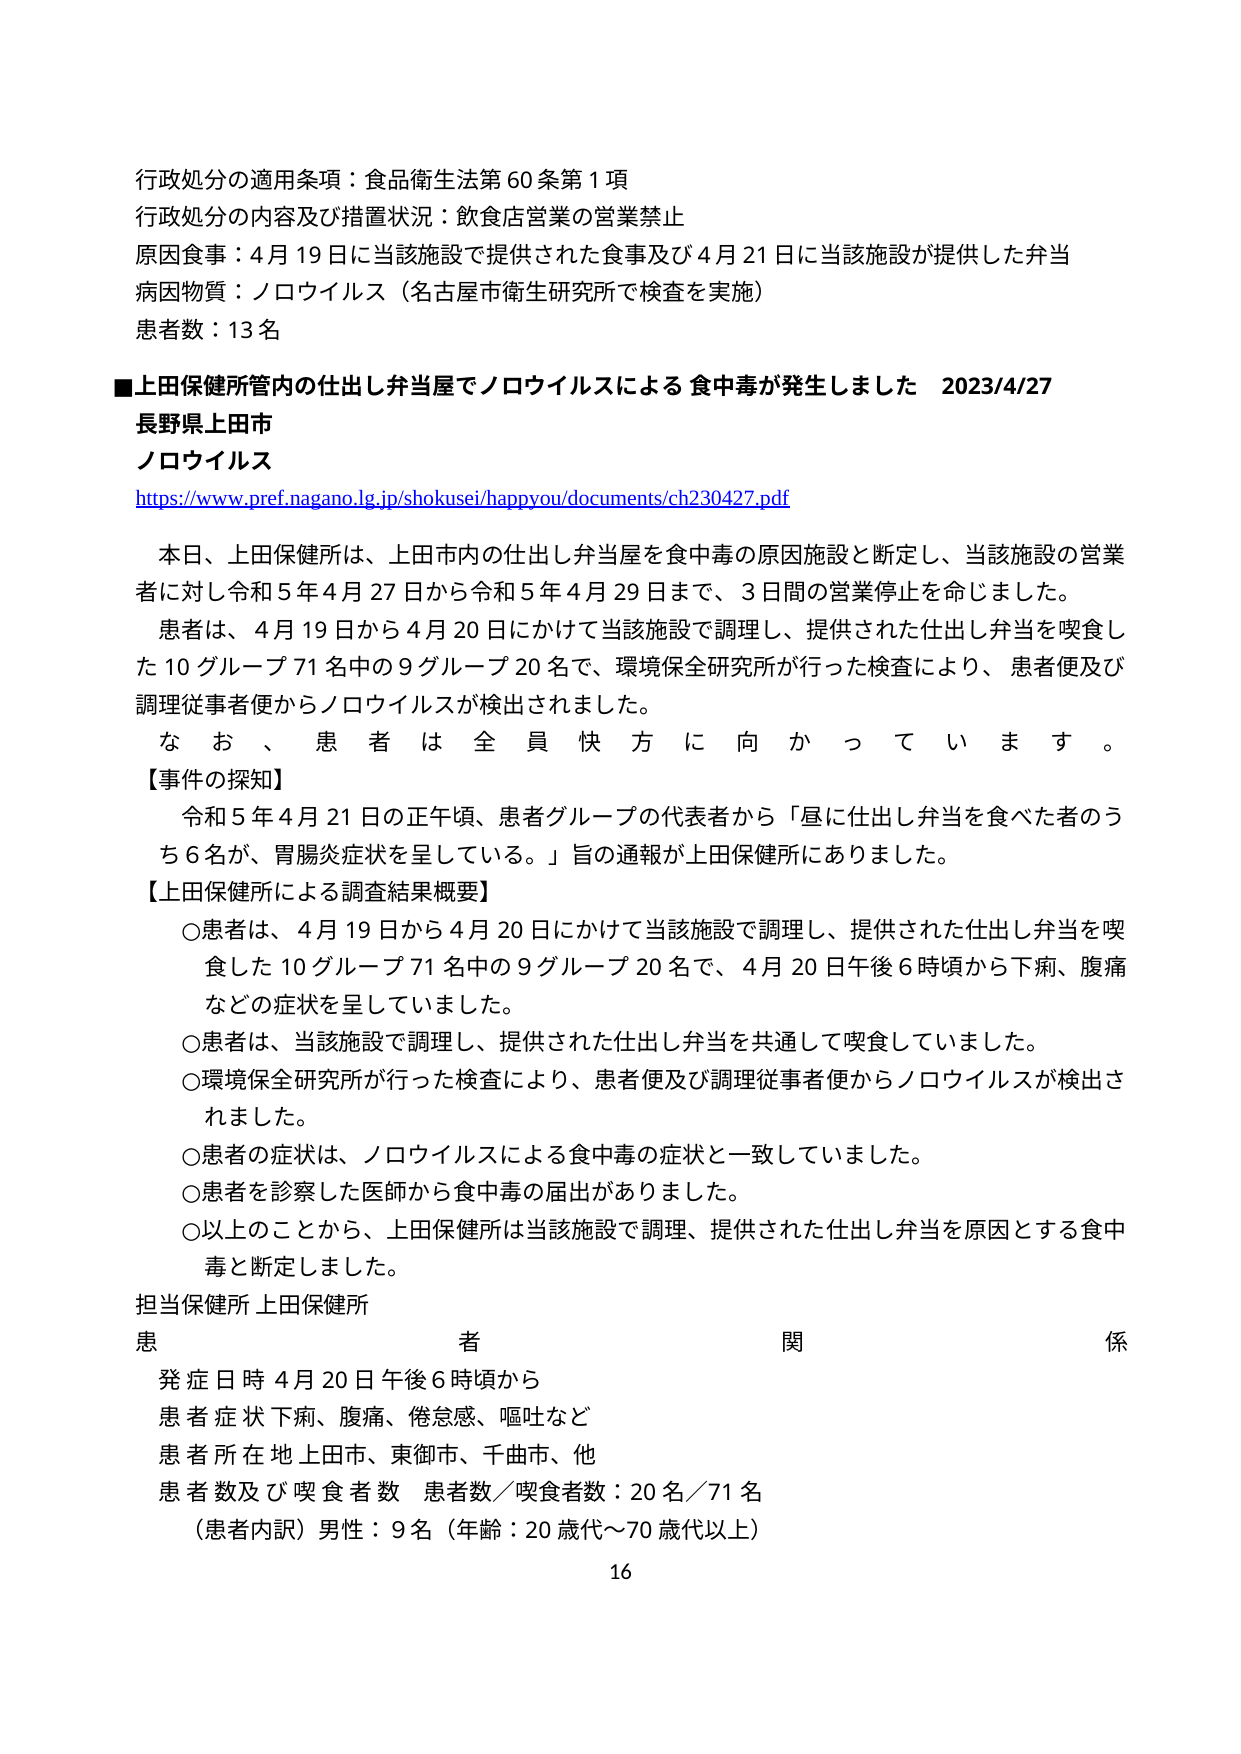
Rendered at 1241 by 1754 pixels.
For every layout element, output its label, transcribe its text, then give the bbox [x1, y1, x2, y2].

text https://www.pref.nagano.lg.jp/shokusei/happyou/documents/ch230427.pdf [112, 478, 1128, 516]
text 原因食事：4月19日に当該施設で提供された食事及び4月21日に当該施設が提供した弁当 [135, 235, 1128, 272]
text 患 者 所 在 地 上田市、東御市、千曲市、他 [135, 1435, 1128, 1472]
text ○環境保全研究所が行った検査により、患者便及び調理従事者便からノロウイルスが検出されました。 [181, 1060, 1128, 1135]
text 行政処分の適用条項：食品衛生法第60条第1項 [135, 160, 1128, 197]
text 病因物質：ノロウイルス（名古屋市衛生研究所で検査を実施） [135, 272, 1128, 310]
text （患者内訳）男性：９名（年齢：20 歳代～70 歳代以上） [135, 1510, 1128, 1547]
text 担当保健所 上田保健所 [112, 1285, 1128, 1322]
text 本日、上田保健所は、上田市内の仕出し弁当屋を食中毒の原因施設と断定し、当該施設の営業者に対し令和５年４月 27 日から令和５年４月 29 日まで、３日間の営業停止を命じました。 [112, 535, 1128, 610]
text 令和５年４月 21 日の正午頃、患者グループの代表者から「昼に仕出し弁当を食べた者のうち６名が、胃腸炎症状を呈している。」旨の通報が上田保健所にありました。 [158, 797, 1128, 872]
text 患 者 数及 び 喫 食 者 数 患者数／喫食者数：20 名／71 名 [135, 1472, 1128, 1510]
text ○以上のことから、上田保健所は当該施設で調理、提供された仕出し弁当を原因とする食中毒と断定しました。 [181, 1210, 1128, 1285]
text ○患者は、当該施設で調理し、提供された仕出し弁当を共通して喫食していました。 [112, 1022, 1128, 1060]
text ○患者は、４月 19 日から４月 20 日にかけて当該施設で調理し、提供された仕出し弁当を喫食した 10グループ 71 名中の９グループ 20 名で、４月 20 日午後６時頃から下痢、腹痛などの症状を呈していました。 [181, 910, 1128, 1022]
text 患 者 症 状 下痢、腹痛、倦怠感、嘔吐など [135, 1397, 1128, 1435]
text 長野県上田市 [112, 403, 1128, 441]
text 患者関係 発 症 日 時 ４月 20 日 午後６時頃から [135, 1322, 1128, 1397]
text 【上田保健所による調査結果概要】 [112, 872, 1128, 910]
text 行政処分の内容及び措置状況：飲食店営業の営業禁止 [135, 197, 1128, 235]
text ノロウイルス [112, 441, 1128, 478]
text 患者は、４月 19 日から４月 20 日にかけて当該施設で調理し、提供された仕出し弁当を喫食した 10 グループ 71 名中の９グループ 20 名で、環境保全研究所が行った検査により、 患者便及び調理従事者便からノロウイルスが検出されました。 [135, 610, 1128, 722]
text ■上田保健所管内の仕出し弁当屋でノロウイルスによる 食中毒が発生しました 2023/4/27 [112, 366, 1128, 403]
text ○患者の症状は、ノロウイルスによる食中毒の症状と一致していました。 [112, 1135, 1128, 1172]
text ○患者を診察した医師から食中毒の届出がありました。 [112, 1172, 1128, 1210]
text なお、患者は全員快方に向かっています。 【事件の探知】 [135, 722, 1128, 797]
text 患者数：13名 [135, 310, 1128, 347]
